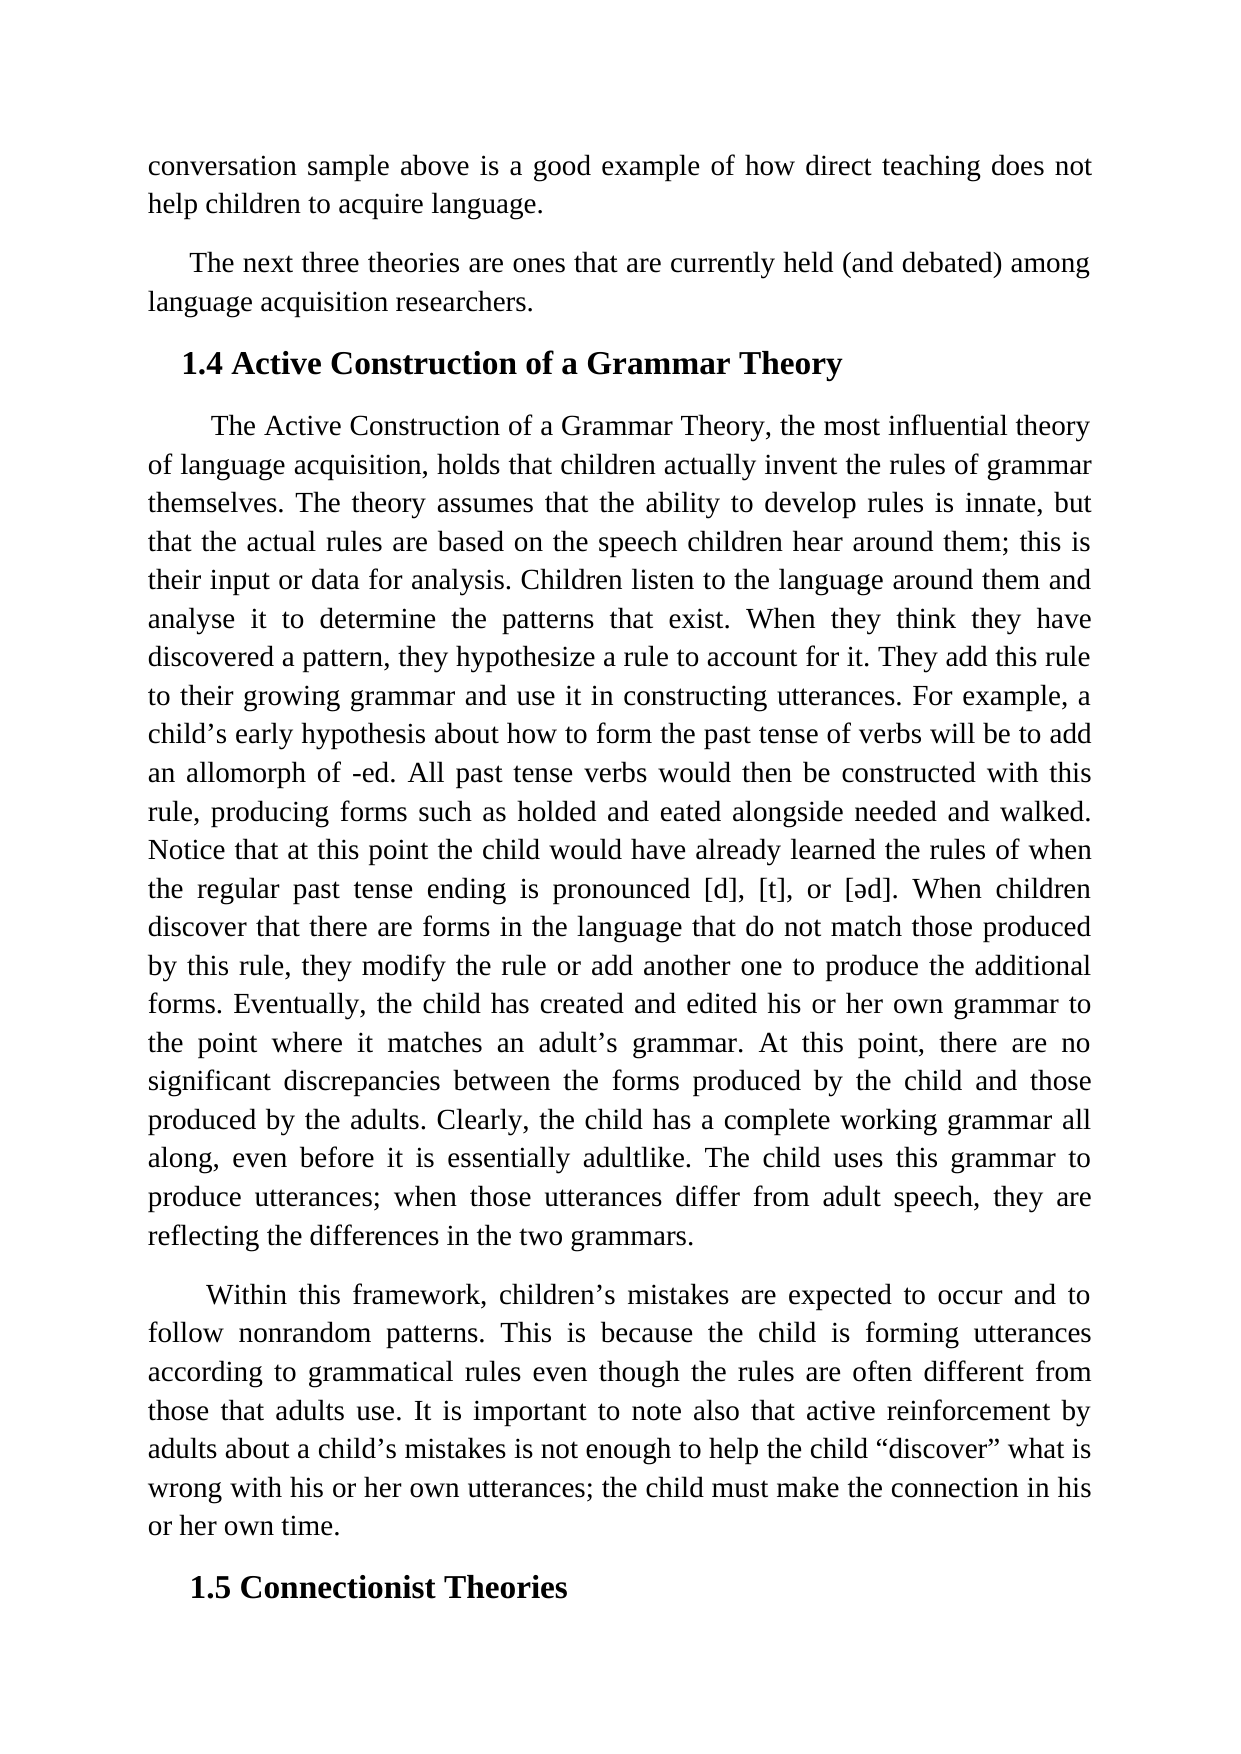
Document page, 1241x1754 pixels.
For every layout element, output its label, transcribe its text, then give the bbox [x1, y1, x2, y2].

text The next three theories are ones that are currently held (and debated) among language acquisition researchers. [148, 246, 1093, 318]
text Within this framework, children’s mistakes are expected to occur and to follow nonrandom patterns. This is because the child is forming utterances according to grammatical rules even though the rules are often different from those that adults use. It is important to note also that active reinforcement by adults about a child’s mistakes is not enough to help the child “discover” what is wrong with his or her own utterances; the child must make the connection in his or her own time. [148, 1277, 1093, 1542]
text The Active Construction of a Grammar Theory, the most influential theory of language acquisition, holds that children actually invent the rules of grammar themselves. The theory assumes that the ability to develop rules is innate, but that the actual rules are based on the speech children hear around them; this is their input or data for analysis. Children listen to the language around them and analyse it to determine the patterns that exist. When they think they have discovered a pattern, they hypothesize a rule to account for it. They add this rule to their growing grammar and use it in constructing utterances. For example, a child’s early hypothesis about how to form the past tense of verbs will be to add an allomorph of -ed. All past tense verbs would then be constructed with this rule, producing forms such as holded and eated alongside needed and walked. Notice that at this point the child would have already learned the rules of when the regular past tense ending is pronounced [d], [t], or [əd]. When children discover that there are forms in the language that do not match those produced by this rule, they modify the rule or add another one to produce the additional forms. Eventually, the child has created and edited his or her own grammar to the point where it matches an adult’s grammar. At this point, there are no significant discrepancies between the forms produced by the child and those produced by the adults. Clearly, the child has a complete working grammar all along, even before it is essentially adultlike. The child uses this grammar to produce utterances; when those utterances differ from adult speech, they are reflecting the differences in the two grammars. [148, 408, 1093, 1251]
text 1.5 Connectionist Theories [148, 1568, 1093, 1606]
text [148, 148, 1093, 220]
text 1.4 Active Construction of a Grammar Theory [148, 343, 1093, 382]
